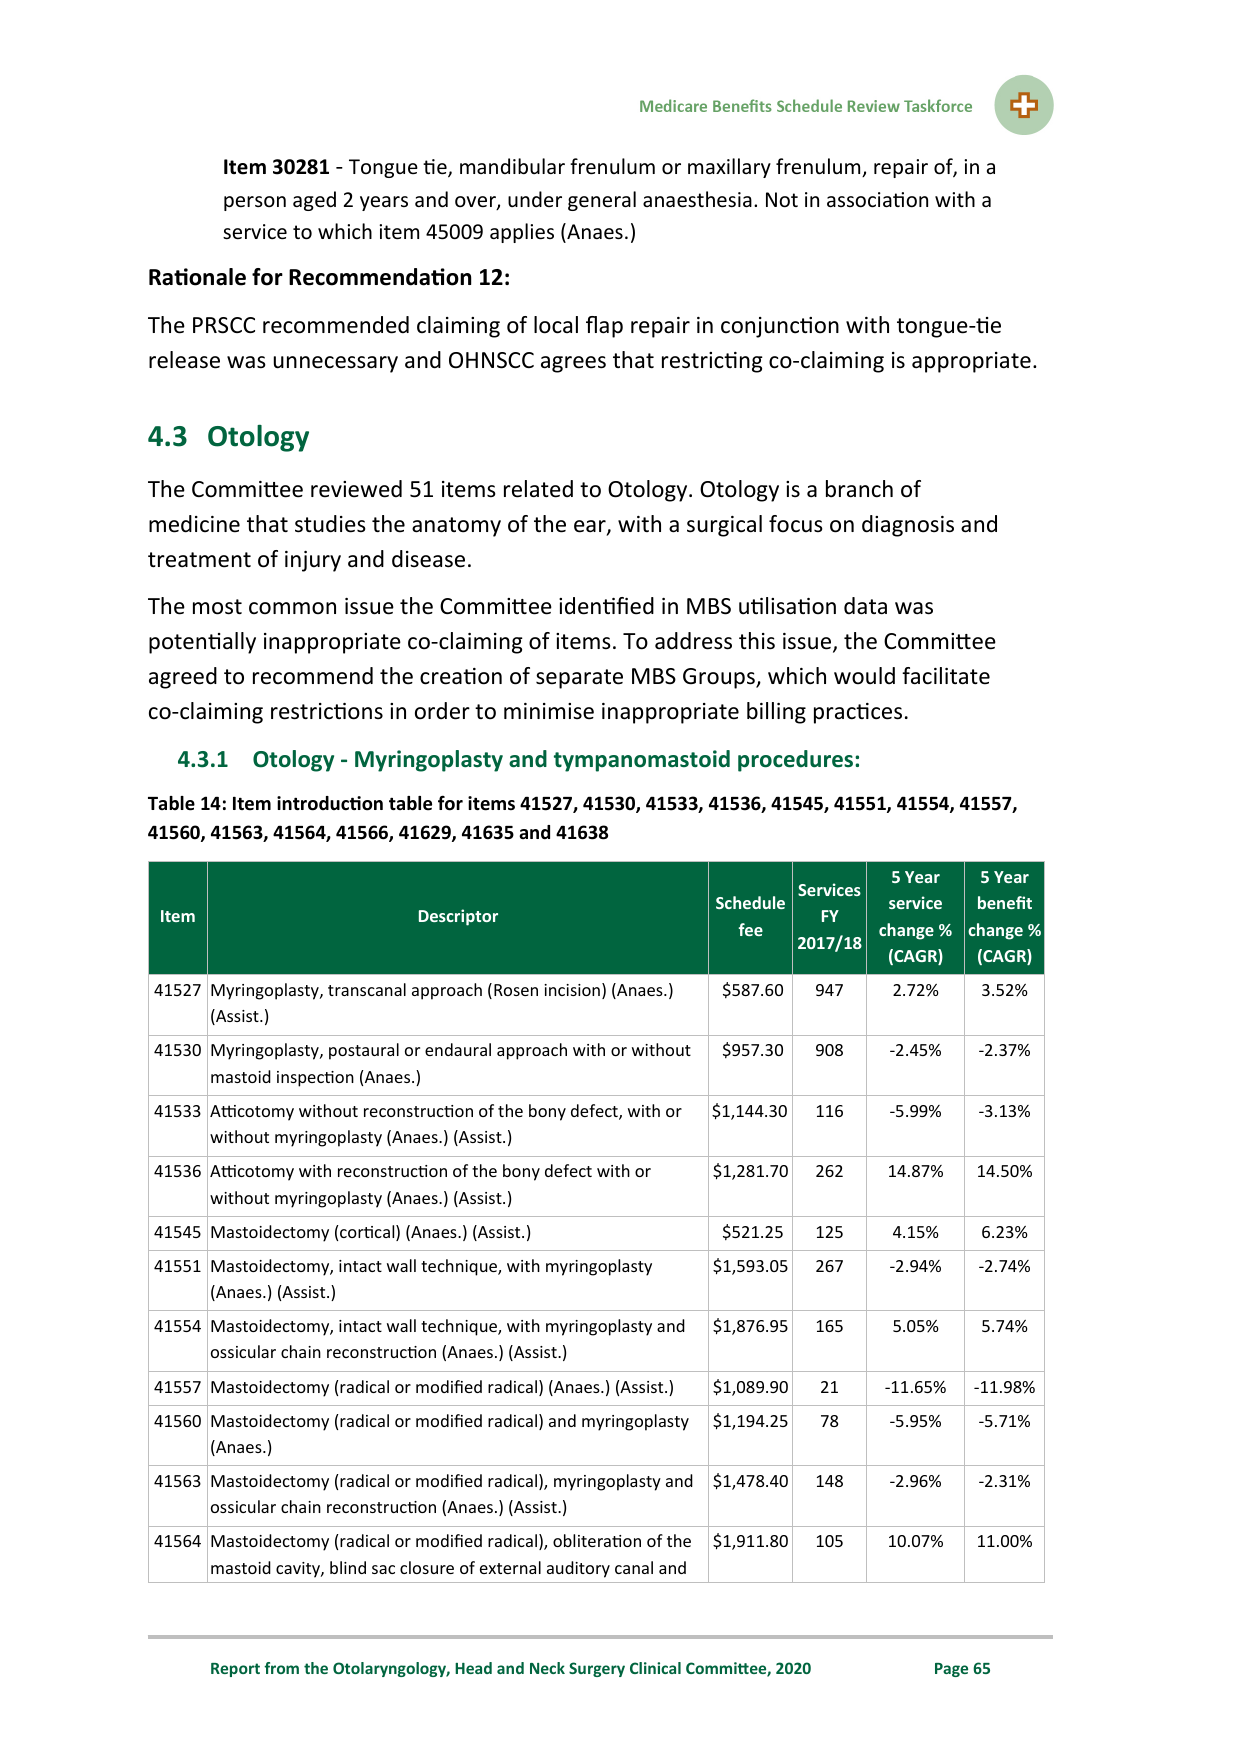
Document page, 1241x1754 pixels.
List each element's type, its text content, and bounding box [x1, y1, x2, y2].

subtitle Otology [148, 417, 1053, 455]
table_cell 165 [793, 1311, 866, 1371]
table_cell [208, 1527, 708, 1582]
table_cell $1,281.70 [709, 1157, 792, 1216]
table_cell 6.23% [965, 1217, 1044, 1250]
table_cell $1,478.40 [709, 1466, 792, 1526]
table_cell -11.65% [867, 1372, 964, 1405]
table_cell 41530 [149, 1036, 207, 1095]
table_cell -2.45% [867, 1036, 964, 1095]
table_cell 41557 [149, 1372, 207, 1405]
table_header Schedule fee [709, 862, 792, 974]
table_cell $1,089.90 [709, 1372, 792, 1405]
table_cell $587.60 [709, 975, 792, 1035]
table_cell 41536 [149, 1157, 207, 1216]
table_cell $1,144.30 [709, 1096, 792, 1156]
table_cell 10.07% [867, 1527, 964, 1582]
table_cell 2.72% [867, 975, 964, 1035]
table_cell Mastoidectomy, intact wall technique, with myringoplasty (Anaes.) (Assist.) [208, 1251, 708, 1310]
table_cell -2.74% [965, 1251, 1044, 1310]
table_cell Mastoidectomy (radical or modified radical) and myringoplasty (Anaes.) [208, 1406, 708, 1465]
table_header Item [149, 862, 207, 974]
table_cell Atticotomy without reconstruction of the bony defect, with or without myringoplasty (Anaes.) (Assist.) [208, 1096, 708, 1156]
text The Committee reviewed 51 items related to Otology. Otology is a branch of medicine that studies the anatomy of the ear, with a surgical focus on diagnosis and treatment of injury and disease. [148, 473, 1009, 573]
table_cell Myringoplasty, transcanal approach (Rosen incision) (Anaes.) (Assist.) [208, 975, 708, 1035]
table_cell Mastoidectomy (radical or modified radical), myringoplasty and ossicular chain reconstruction (Anaes.) (Assist.) [208, 1466, 708, 1526]
table_cell $1,593.05 [709, 1251, 792, 1310]
subtitle Otology - Myringoplasty and tympanomastoid procedures: [177, 743, 1053, 773]
table_cell 267 [793, 1251, 866, 1310]
text The most common issue the Committee identified in MBS utilisation data was potentially inappropriate co-claiming of items. To address this issue, the Committee agreed to recommend the creation of separate MBS Groups, which would facilitate co-claiming restrictions in order to minimise inappropriate billing practices. [148, 590, 1009, 726]
text The PRSCC recommended claiming of local flap repair in conjunction with tongue-tie release was unnecessary and OHNSCC agrees that restricting co-claiming is appropriate. [148, 309, 1053, 374]
list Item 30281 - Tongue tie, mandibular frenulum or maxillary frenulum, repair of, in a person aged 2 years and over, under general anaesthesia. Not in association with a service to which item 45009 applies (Anaes.) [223, 150, 1038, 245]
table_cell $1,911.80 [709, 1527, 792, 1582]
table_cell 3.52% [965, 975, 1044, 1035]
table_cell 947 [793, 975, 866, 1035]
table_cell 105 [793, 1527, 866, 1582]
table_cell 4.15% [867, 1217, 964, 1250]
table_cell -2.94% [867, 1251, 964, 1310]
table_cell Mastoidectomy (cortical) (Anaes.) (Assist.) [208, 1217, 708, 1250]
table_cell 41554 [149, 1311, 207, 1371]
picture [0, 15, 1241, 137]
table_cell 41551 [149, 1251, 207, 1310]
table_cell 125 [793, 1217, 866, 1250]
table_cell -5.95% [867, 1406, 964, 1465]
table_cell 5.74% [965, 1311, 1044, 1371]
table_cell 11.00% [965, 1527, 1044, 1582]
table_cell -5.99% [867, 1096, 964, 1156]
table_cell 41560 [149, 1406, 207, 1465]
table_cell Atticotomy with reconstruction of the bony defect with or without myringoplasty (Anaes.) (Assist.) [208, 1157, 708, 1216]
text Table 14: Item introduction table for items 41527, 41530, 41533, 41536, 41545, 41551, 41554, 41557, 41560, 41563, 41564, 41566, 41629, 41635 and 41638 [148, 790, 1053, 845]
table_cell Mastoidectomy (radical or modified radical) (Anaes.) (Assist.) [208, 1372, 708, 1405]
table_cell 116 [793, 1096, 866, 1156]
table_cell 41545 [149, 1217, 207, 1250]
table_header Descriptor [208, 862, 708, 974]
table_cell -2.31% [965, 1466, 1044, 1526]
table_cell 21 [793, 1372, 866, 1405]
table_cell Mastoidectomy, intact wall technique, with myringoplasty and ossicular chain reconstruction (Anaes.) (Assist.) [208, 1311, 708, 1371]
table_cell 78 [793, 1406, 866, 1465]
table_cell 14.87% [867, 1157, 964, 1216]
table_cell $1,194.25 [709, 1406, 792, 1465]
table_cell Myringoplasty, postaural or endaural approach with or without mastoid inspection (Anaes.) [208, 1036, 708, 1095]
table_cell 14.50% [965, 1157, 1044, 1216]
table_cell -3.13% [965, 1096, 1044, 1156]
table_cell 41527 [149, 975, 207, 1035]
table_header Services FY 2017/18 [793, 862, 866, 974]
table_cell 41533 [149, 1096, 207, 1156]
table_cell $521.25 [709, 1217, 792, 1250]
text Rationale for Recommendation 12: [148, 262, 1009, 292]
table_cell 148 [793, 1466, 866, 1526]
table_cell 262 [793, 1157, 866, 1216]
table_cell -2.96% [867, 1466, 964, 1526]
table_cell 41564 [149, 1527, 207, 1582]
table_cell $1,876.95 [709, 1311, 792, 1371]
table_cell -5.71% [965, 1406, 1044, 1465]
table_cell $957.30 [709, 1036, 792, 1095]
table_cell 908 [793, 1036, 866, 1095]
table_cell 41563 [149, 1466, 207, 1526]
table_header 5 Year service change % (CAGR) [867, 862, 964, 974]
table_cell 5.05% [867, 1311, 964, 1371]
table_cell -2.37% [965, 1036, 1044, 1095]
table_cell -11.98% [965, 1372, 1044, 1405]
table_header 5 Year benefit change % (CAGR) [965, 862, 1044, 974]
